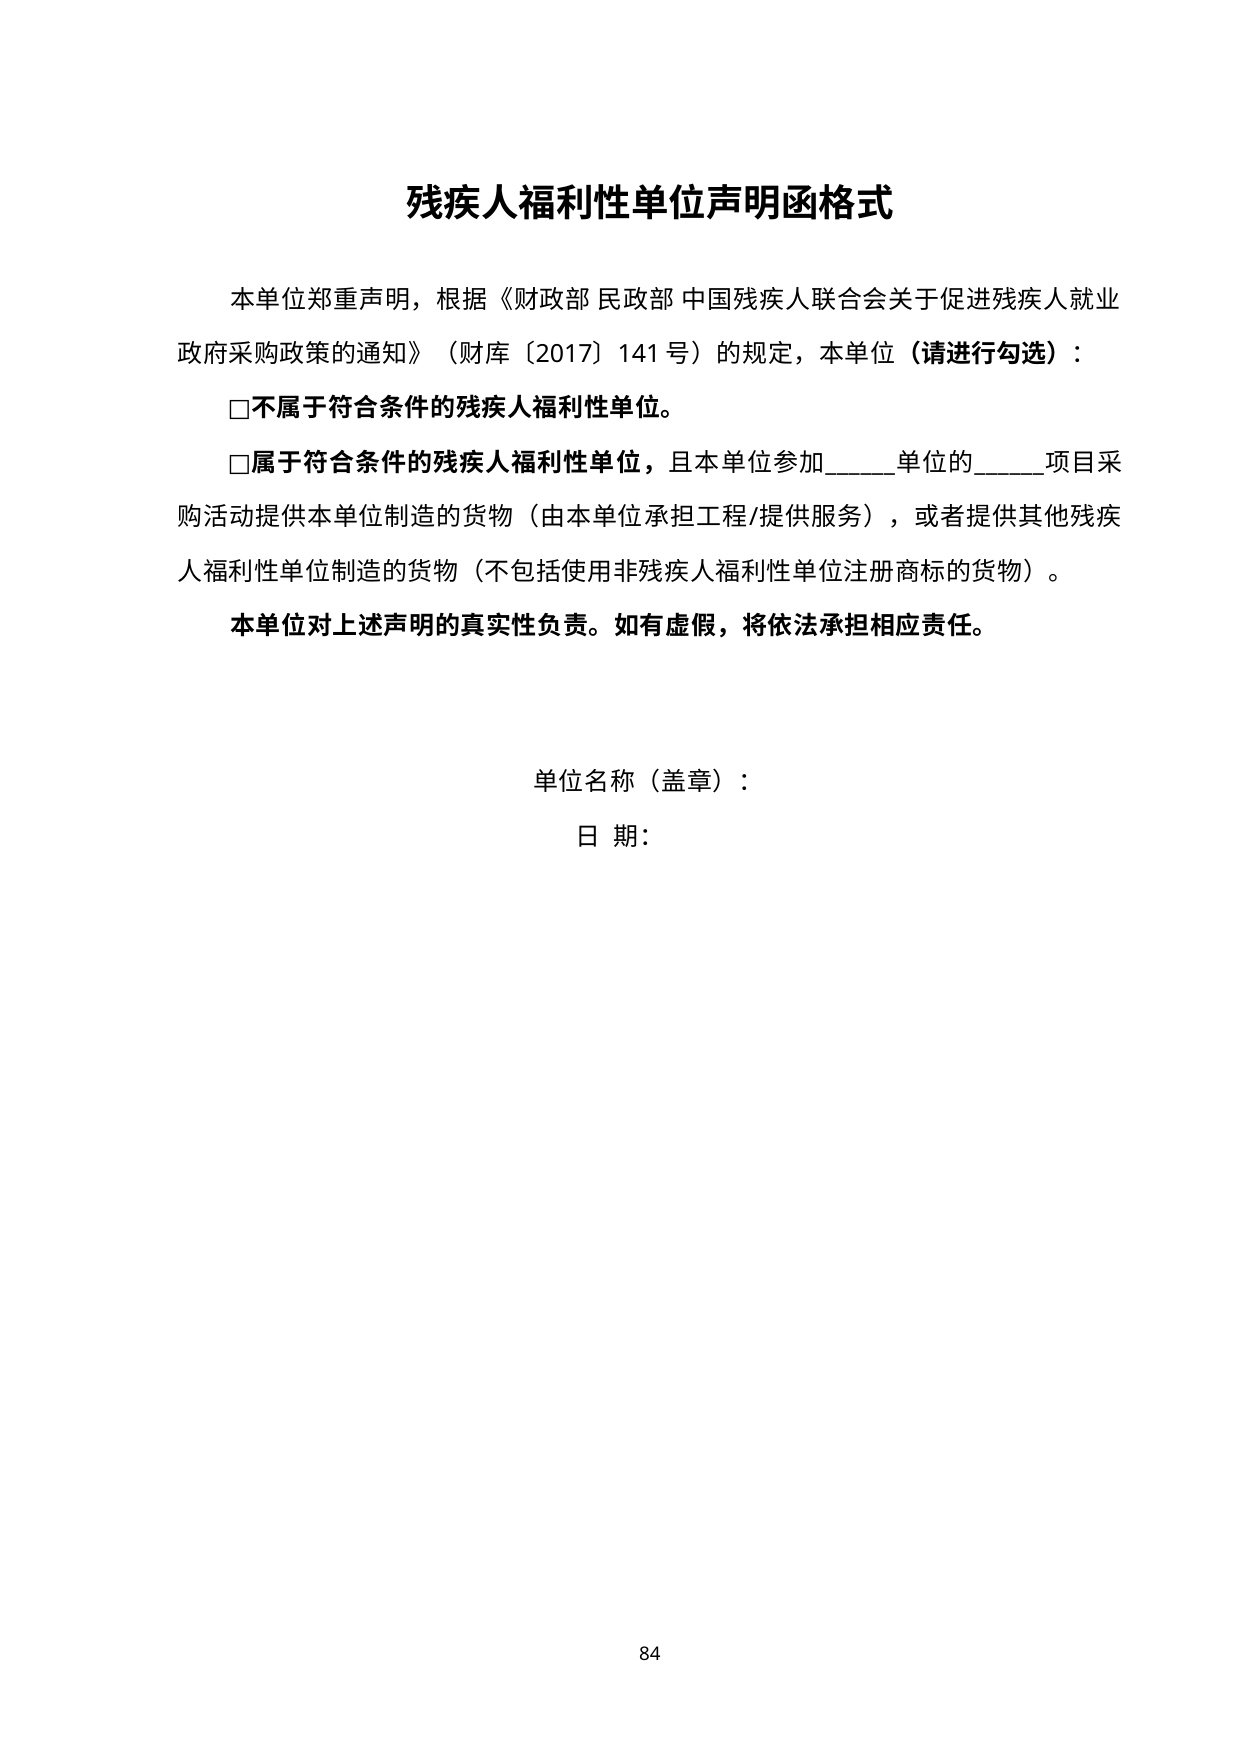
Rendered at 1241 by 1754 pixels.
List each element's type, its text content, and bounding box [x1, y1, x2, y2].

text □属于符合条件的残疾人福利性单位，且本单位参加______单位的______项目采购活动提供本单位制造的货物（由本单位承担工程/提供服务），或者提供其他残疾人福利性单位制造的货物（不包括使用非残疾人福利性单位注册商标的货物）。 [177, 442, 1122, 587]
text 本单位郑重声明，根据《财政部 民政部 中国残疾人联合会关于促进残疾人就业政府采购政策的通知》（财库〔2017〕141号）的规定，本单位（请进行勾选）： [177, 279, 1122, 370]
text □不属于符合条件的残疾人福利性单位。 [177, 388, 1122, 424]
text 残疾人福利性单位声明函格式 [177, 173, 1122, 227]
text 日 期： [177, 816, 959, 852]
text 单位名称（盖章）： [177, 762, 959, 798]
text 本单位对上述声明的真实性负责。如有虚假，将依法承担相应责任。 [177, 605, 1122, 642]
